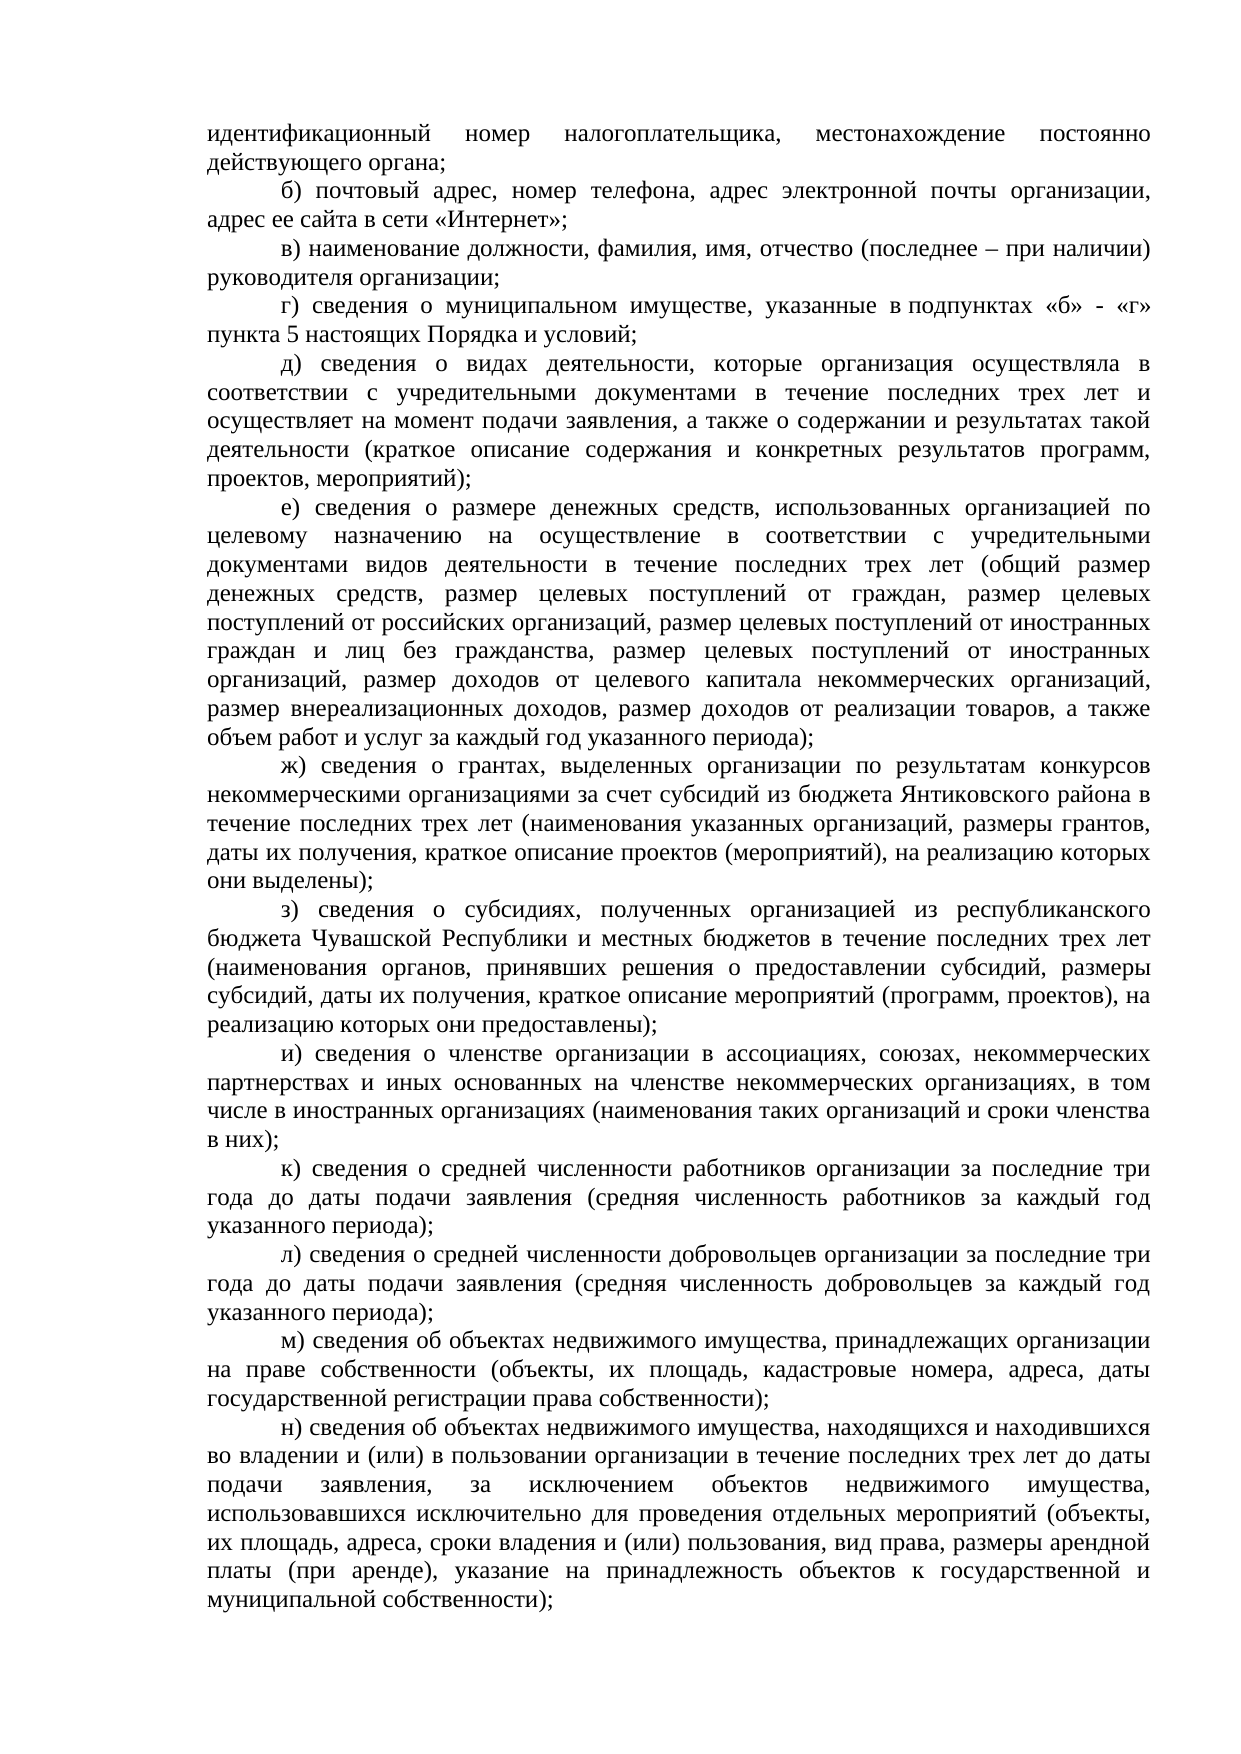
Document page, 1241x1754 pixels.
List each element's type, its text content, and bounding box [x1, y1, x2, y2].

text з) сведения о субсидиях, полученных организацией из республиканского бюджета Чувашской Республики и местных бюджетов в течение последних трех лет (наименования органов, принявших решения о предоставлении субсидий, размеры субсидий, даты их получения, краткое описание мероприятий (программ, проектов), на реализацию которых они предоставлены); [207, 894, 1152, 1038]
text и) сведения о членстве организации в ассоциациях, союзах, некоммерческих партнерствах и иных основанных на членстве некоммерческих организациях, в том числе в иностранных организациях (наименования таких организаций и сроки членства в них); [207, 1038, 1152, 1153]
text г) сведения о муниципальном имуществе, указанные в подпунктах «б» - «г» пункта 5 настоящих Порядка и условий; [207, 291, 1152, 348]
text ж) сведения о грантах, выделенных организации по результатам конкурсов некоммерческими организациями за счет субсидий из бюджета Янтиковского района в течение последних трех лет (наименования указанных организаций, размеры грантов, даты их получения, краткое описание проектов (мероприятий), на реализацию которых они выделены); [207, 751, 1152, 894]
text е) сведения о размере денежных средств, использованных организацией по целевому назначению на осуществление в соответствии с учредительными документами видов деятельности в течение последних трех лет (общий размер денежных средств, размер целевых поступлений от граждан, размер целевых поступлений от российских организаций, размер целевых поступлений от иностранных граждан и лиц без гражданства, размер целевых поступлений от иностранных организаций, размер доходов от целевого капитала некоммерческих организаций, размер внереализационных доходов, размер доходов от реализации товаров, а также объем работ и услуг за каждый год указанного периода); [207, 492, 1152, 751]
text л) сведения о средней численности добровольцев организации за последние три года до даты подачи заявления (средняя численность добровольцев за каждый год указанного периода); [207, 1239, 1152, 1326]
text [207, 118, 1152, 176]
text м) сведения об объектах недвижимого имущества, принадлежащих организации на праве собственности (объекты, их площадь, кадастровые номера, адреса, даты государственной регистрации права собственности); [207, 1326, 1152, 1412]
text к) сведения о средней численности работников организации за последние три года до даты подачи заявления (средняя численность работников за каждый год указанного периода); [207, 1153, 1152, 1239]
text д) сведения о видах деятельности, которые организация осуществляла в соответствии с учредительными документами в течение последних трех лет и осуществляет на момент подачи заявления, а также о содержании и результатах такой деятельности (краткое описание содержания и конкретных результатов программ, проектов, мероприятий); [207, 348, 1152, 492]
text б) почтовый адрес, номер телефона, адрес электронной почты организации, адрес ее сайта в сети «Интернет»; [207, 176, 1152, 233]
text в) наименование должности, фамилия, имя, отчество (последнее – при наличии) руководителя организации; [207, 233, 1152, 291]
text н) сведения об объектах недвижимого имущества, находящихся и находившихся во владении и (или) в пользовании организации в течение последних трех лет до даты подачи заявления, за исключением объектов недвижимого имущества, использовавшихся исключительно для проведения отдельных мероприятий (объекты, их площадь, адреса, сроки владения и (или) пользования, вид права, размеры арендной платы (при аренде), указание на принадлежность объектов к государственной и муниципальной собственности); [207, 1412, 1152, 1613]
